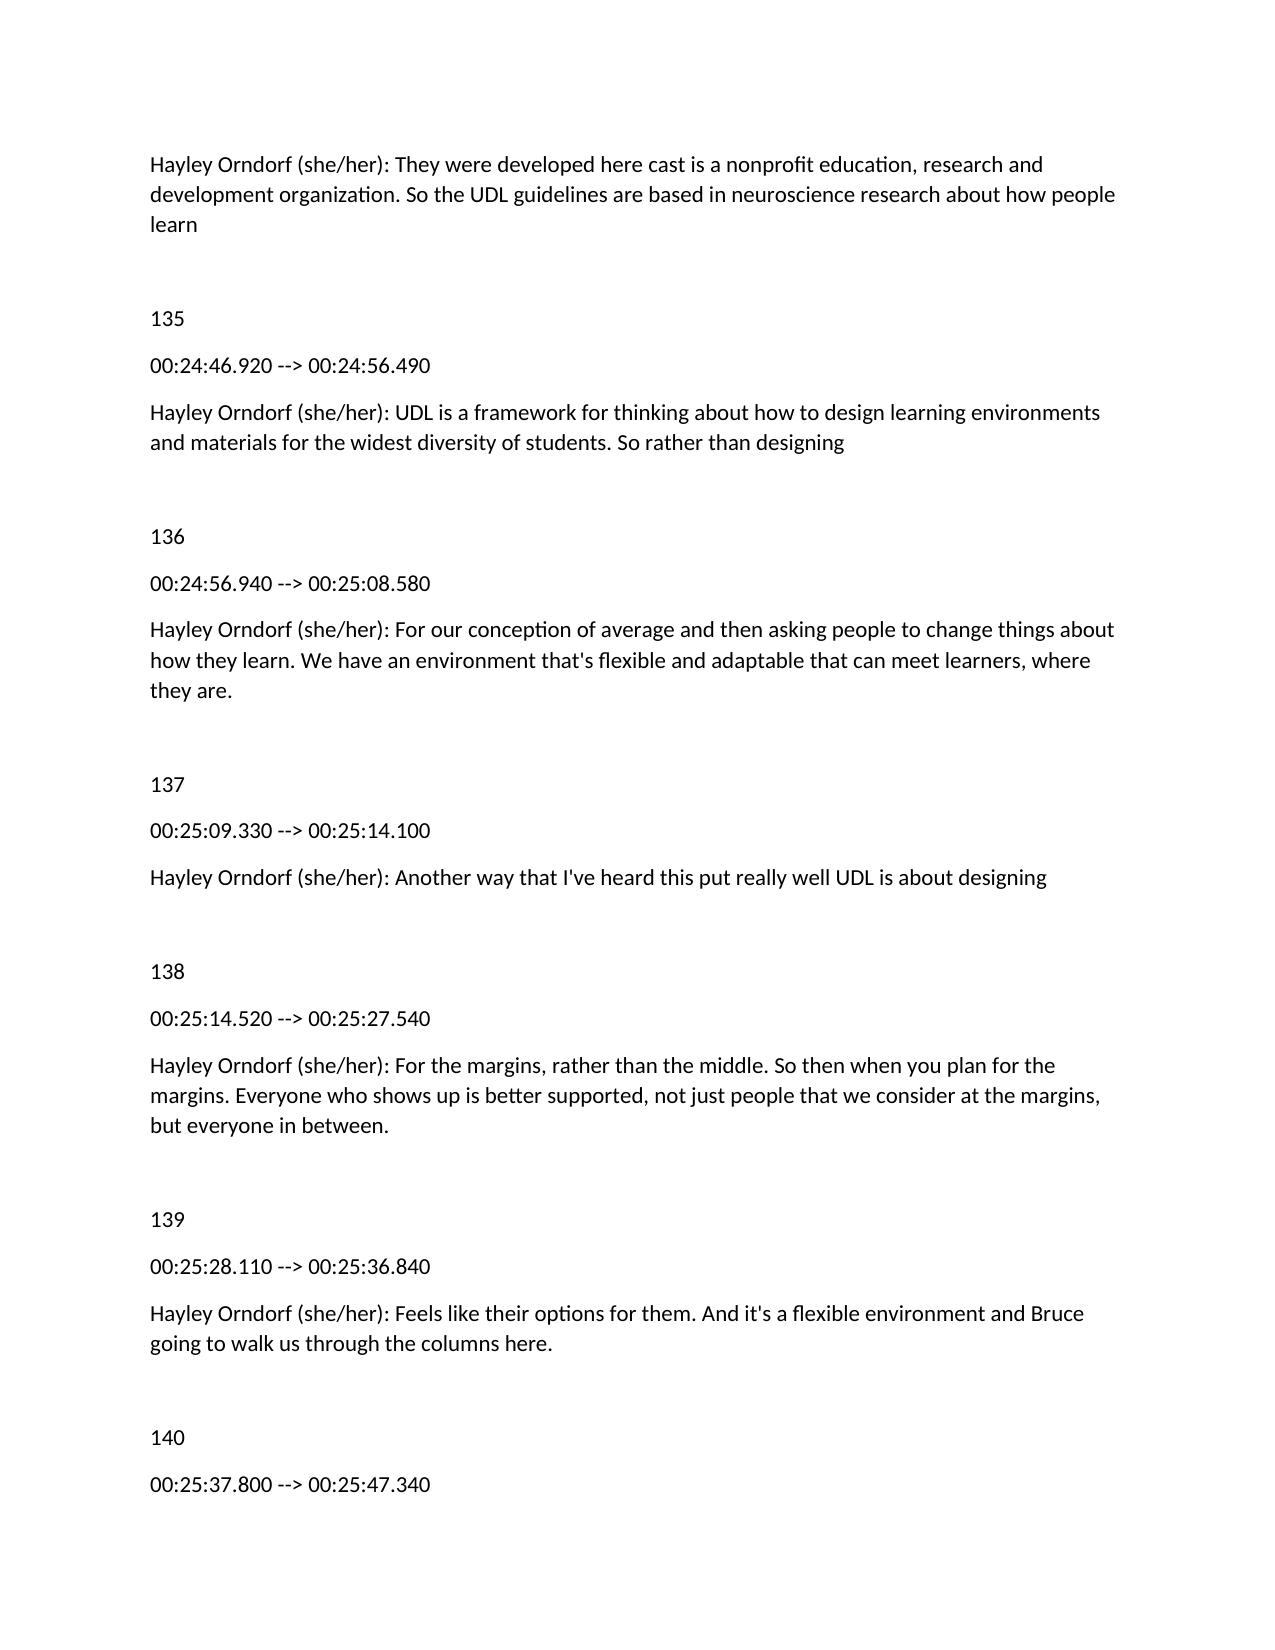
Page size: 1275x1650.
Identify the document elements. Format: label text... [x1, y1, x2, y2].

text 135 [150, 304, 1125, 332]
text Hayley Orndorf (she/her): For the margins, rather than the middle. So then when you plan for the margins. Everyone who shows up is better supported, not just people that we consider at the margins, but everyone in between. [150, 1051, 1125, 1139]
text 138 [150, 957, 1125, 985]
text 00:25:14.520 --> 00:25:27.540 [150, 1004, 1125, 1032]
text Hayley Orndorf (she/her): Another way that I've heard this put really well UDL is about designing [150, 863, 1125, 892]
text Hayley Orndorf (she/her): For our conception of average and then asking people to change things about how they learn. We have an environment that's flexible and adaptable that can meet learners, where they are. [150, 616, 1125, 704]
text 00:24:56.940 --> 00:25:08.580 [150, 569, 1125, 597]
text Hayley Orndorf (she/her): Feels like their options for them. And it's a flexible environment and Bruce going to walk us through the columns here. [150, 1299, 1125, 1357]
text 00:25:09.330 --> 00:25:14.100 [150, 817, 1125, 845]
text 139 [150, 1205, 1125, 1233]
text 137 [150, 770, 1125, 798]
text 140 [150, 1423, 1125, 1451]
text Hayley Orndorf (she/her): UDL is a framework for thinking about how to design learning environments and materials for the widest diversity of students. So rather than designing [150, 398, 1125, 456]
text 00:25:28.110 --> 00:25:36.840 [150, 1252, 1125, 1280]
text Hayley Orndorf (she/her): They were developed here cast is a nonprofit education, research and development organization. So the UDL guidelines are based in neuroscience research about how people learn [150, 150, 1125, 238]
text 00:24:46.920 --> 00:24:56.490 [150, 351, 1125, 379]
text 00:25:37.800 --> 00:25:47.340 [150, 1470, 1125, 1498]
text 136 [150, 522, 1125, 550]
